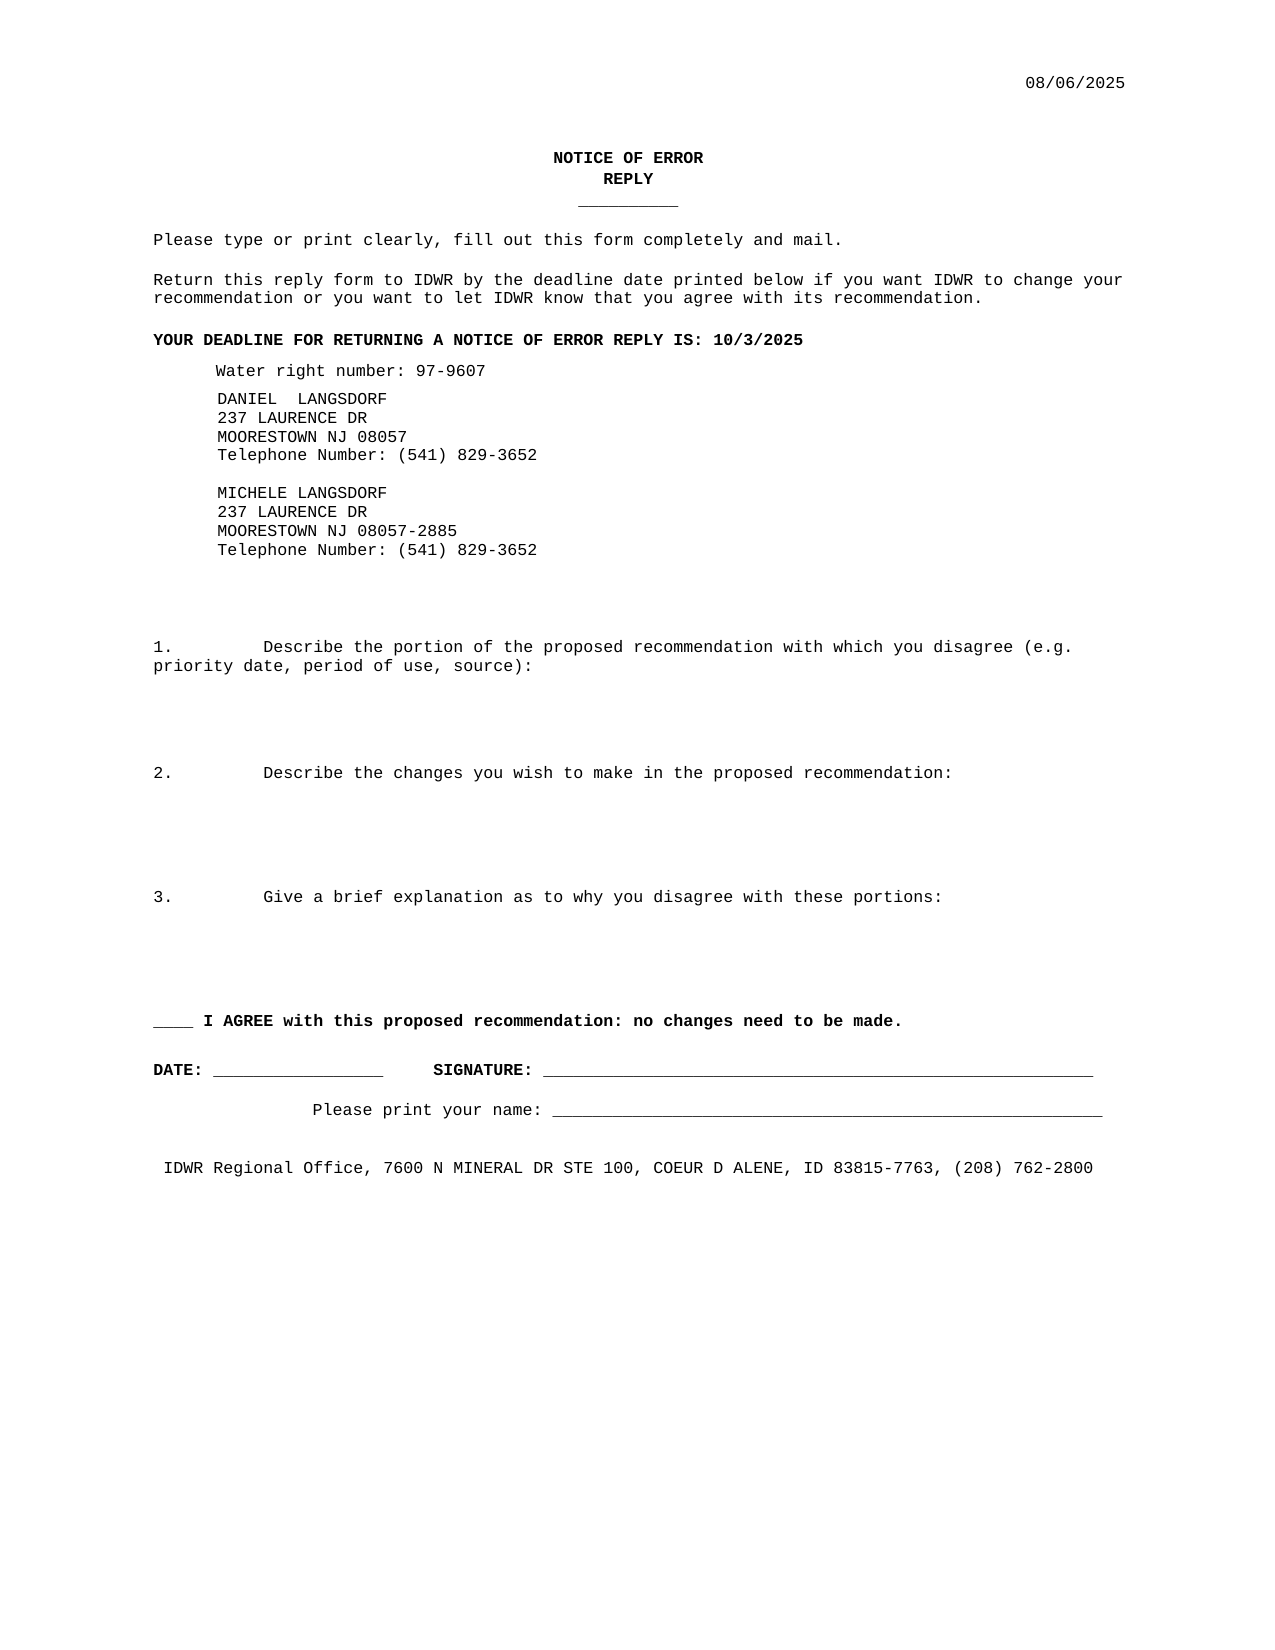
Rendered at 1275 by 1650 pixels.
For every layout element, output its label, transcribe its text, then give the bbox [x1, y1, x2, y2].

text 3. Give a brief explanation as to why you disagree with these portions: [150, 889, 1125, 907]
text IDWR Regional Office, 7600 N MINERAL DR STE 100, COEUR D ALENE, ID 83815-7763, (208) 762-2800 [150, 1160, 1125, 1179]
text Water right number: 97-9607 [150, 362, 1125, 381]
text Please type or print clearly, fill out this form completely and mail. [150, 232, 1125, 250]
text NOTICE OF ERROR [150, 150, 1125, 169]
text priority date, period of use, source): [150, 657, 1125, 676]
text 1. Describe the portion of the proposed recommendation with which you disagree (e.g. [150, 638, 1125, 657]
table_cell MICHELE LANGSDORF 237 LAURENCE DR MOORESTOWN NJ 08057-2885 Telephone Number: (541) 829-3652 [206, 485, 825, 579]
text __________ [150, 192, 1125, 211]
text REPLY [150, 171, 1125, 190]
text recommendation or you want to let IDWR know that you agree with its recommendation. [150, 290, 1125, 309]
text Please print your name: _______________________________________________________ [150, 1101, 1125, 1120]
text Return this reply form to IDWR by the deadline date printed below if you want IDWR to change your [150, 271, 1125, 290]
text 2. Describe the changes you wish to make in the proposed recommendation: [150, 764, 1125, 783]
text ____ I AGREE with this proposed recommendation: no changes need to be made. [150, 1013, 1125, 1032]
text DATE: _________________ SIGNATURE: _______________________________________________________ [150, 1062, 1125, 1081]
table_header DANIEL LANGSDORF 237 LAURENCE DR MOORESTOWN NJ 08057 Telephone Number: (541) 829-3652 [206, 390, 825, 485]
text YOUR DEADLINE FOR RETURNING A NOTICE OF ERROR REPLY IS: 10/3/2025 [150, 332, 1125, 351]
